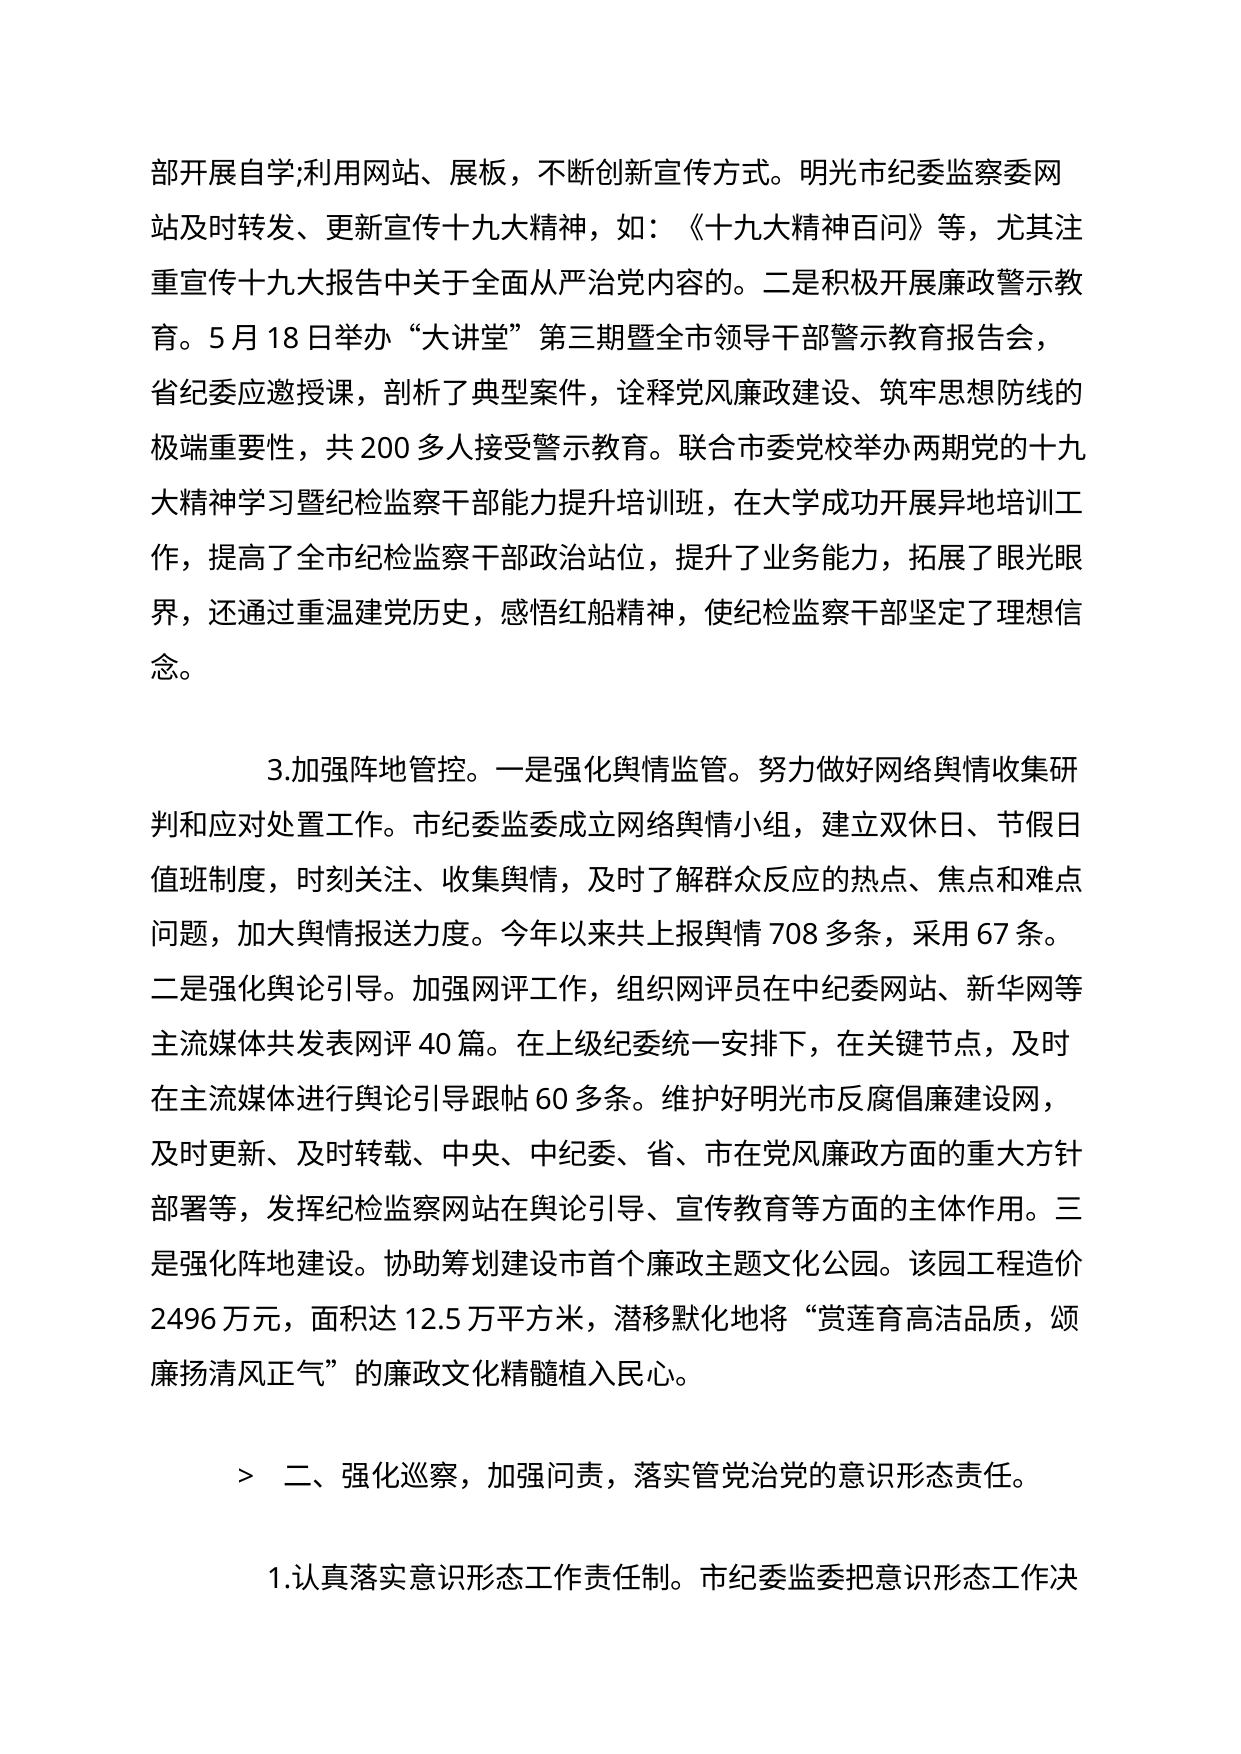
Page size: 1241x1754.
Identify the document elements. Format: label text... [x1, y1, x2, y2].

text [150, 150, 1090, 687]
text 3.加强阵地管控。一是强化舆情监管。努力做好网络舆情收集研判和应对处置工作。市纪委监委成立网络舆情小组，建立双休日、节假日值班制度，时刻关注、收集舆情，及时了解群众反应的热点、焦点和难点问题，加大舆情报送力度。今年以来共上报舆情708多条，采用67条。二是强化舆论引导。加强网评工作，组织网评员在中纪委网站、新华网等主流媒体共发表网评40篇。在上级纪委统一安排下，在关键节点，及时在主流媒体进行舆论引导跟帖60多条。维护好明光市反腐倡廉建设网，及时更新、及时转载、中央、中纪委、省、市在党风廉政方面的重大方针部署等，发挥纪检监察网站在舆论引导、宣传教育等方面的主体作用。三是强化阵地建设。协助筹划建设市首个廉政主题文化公园。该园工程造价2496万元，面积达12.5万平方米，潜移默化地将“赏莲育高洁品质，颂廉扬清风正气”的廉政文化精髓植入民心。 [150, 746, 1090, 1393]
text > 二、强化巡察，加强问责，落实管党治党的意识形态责任。 [150, 1452, 1090, 1495]
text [150, 1554, 1090, 1597]
